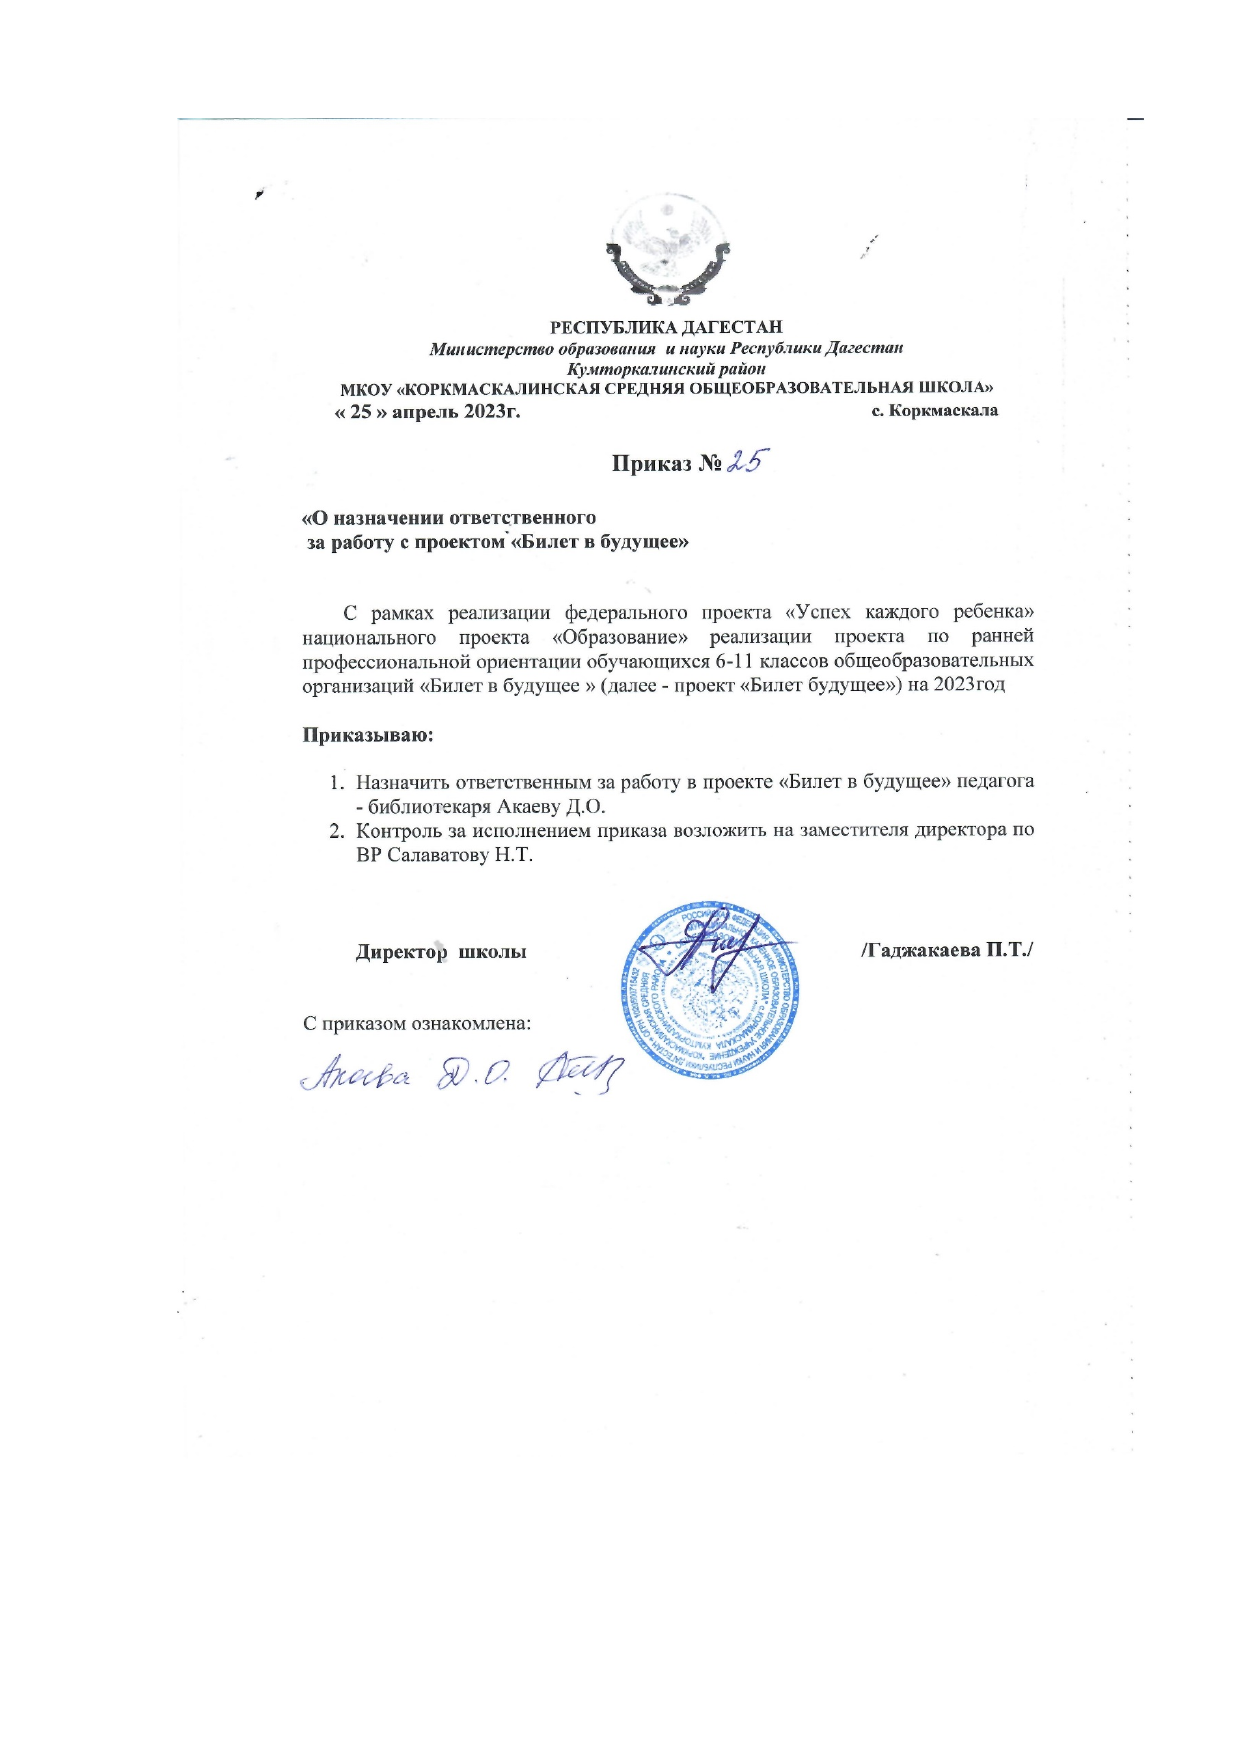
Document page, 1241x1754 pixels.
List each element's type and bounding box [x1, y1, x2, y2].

picture [177, 118, 1152, 1459]
